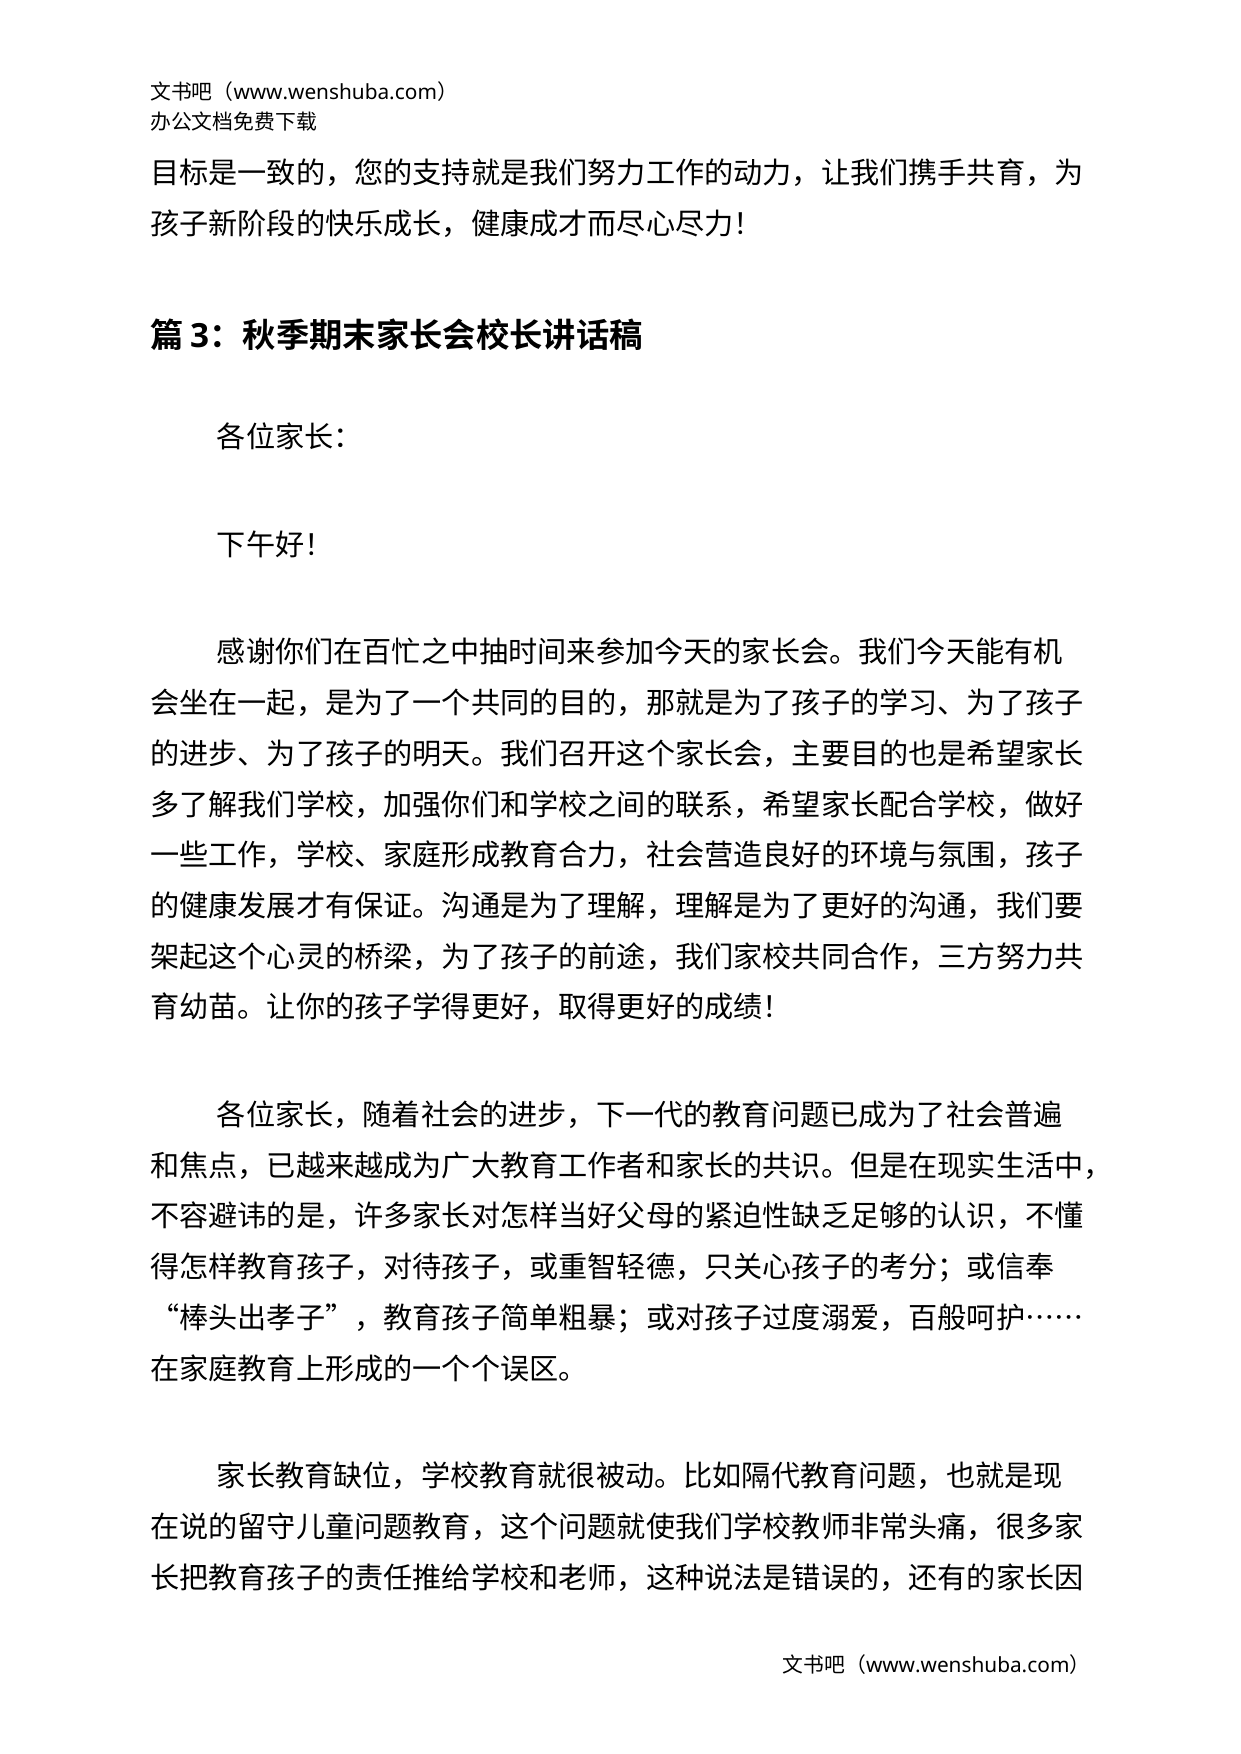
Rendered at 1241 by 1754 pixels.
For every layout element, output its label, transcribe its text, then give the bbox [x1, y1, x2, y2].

text 感谢你们在百忙之中抽时间来参加今天的家长会。我们今天能有机会坐在一起，是为了一个共同的目的，那就是为了孩子的学习、为了孩子的进步、为了孩子的明天。我们召开这个家长会，主要目的也是希望家长多了解我们学校，加强你们和学校之间的联系，希望家长配合学校，做好一些工作，学校、家庭形成教育合力，社会营造良好的环境与氛围，孩子的健康发展才有保证。沟通是为了理解，理解是为了更好的沟通，我们要架起这个心灵的桥梁，为了孩子的前途，我们家校共同合作，三方努力共育幼苗。让你的孩子学得更好，取得更好的成绩！ [150, 629, 1090, 1026]
text 篇3：秋季期末家长会校长讲话稿 [150, 308, 1090, 357]
text 下午好！ [150, 521, 1090, 563]
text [150, 150, 1090, 243]
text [150, 1453, 1090, 1597]
text 各位家长： [150, 414, 1090, 456]
text 各位家长，随着社会的进步，下一代的教育问题已成为了社会普遍和焦点，已越来越成为广大教育工作者和家长的共识。但是在现实生活中，不容避讳的是，许多家长对怎样当好父母的紧迫性缺乏足够的认识，不懂得怎样教育孩子，对待孩子，或重智轻德，只关心孩子的考分；或信奉“棒头出孝子”，教育孩子简单粗暴；或对孩子过度溺爱，百般呵护……在家庭教育上形成的一个个误区。 [150, 1092, 1090, 1387]
